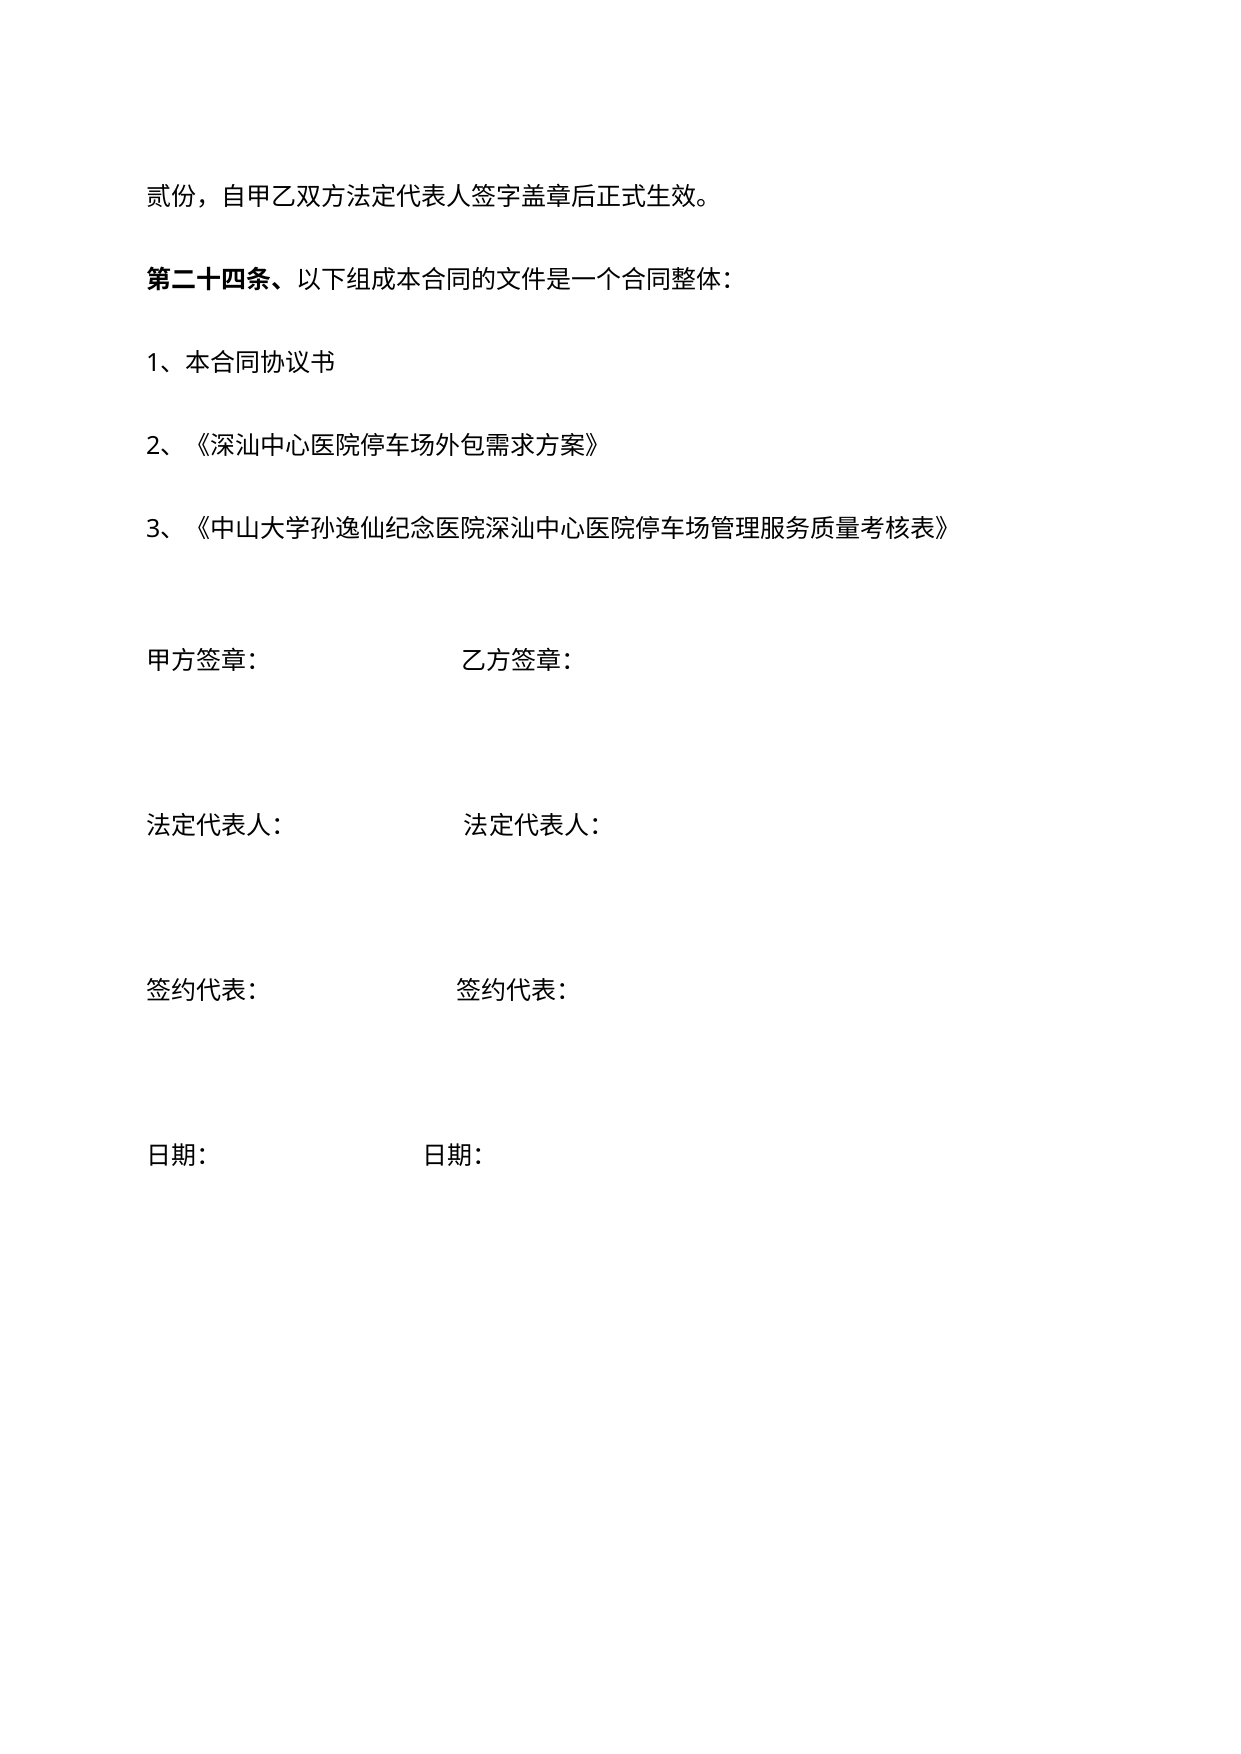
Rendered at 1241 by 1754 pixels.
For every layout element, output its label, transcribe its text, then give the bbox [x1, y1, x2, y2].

text 日期： 日期： [146, 1121, 1021, 1186]
text 2、《深汕中心医院停车场外包需求方案》 [146, 411, 1021, 476]
text 甲方签章： 乙方签章： [146, 626, 1021, 691]
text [146, 162, 1021, 227]
text 法定代表人： 法定代表人： [146, 791, 1021, 856]
text 3、《中山大学孙逸仙纪念医院深汕中心医院停车场管理服务质量考核表》 [146, 494, 1021, 559]
text 签约代表： 签约代表： [146, 956, 1021, 1021]
text 1、本合同协议书 [146, 328, 1021, 393]
text 第二十四条、以下组成本合同的文件是一个合同整体： [146, 245, 1021, 310]
